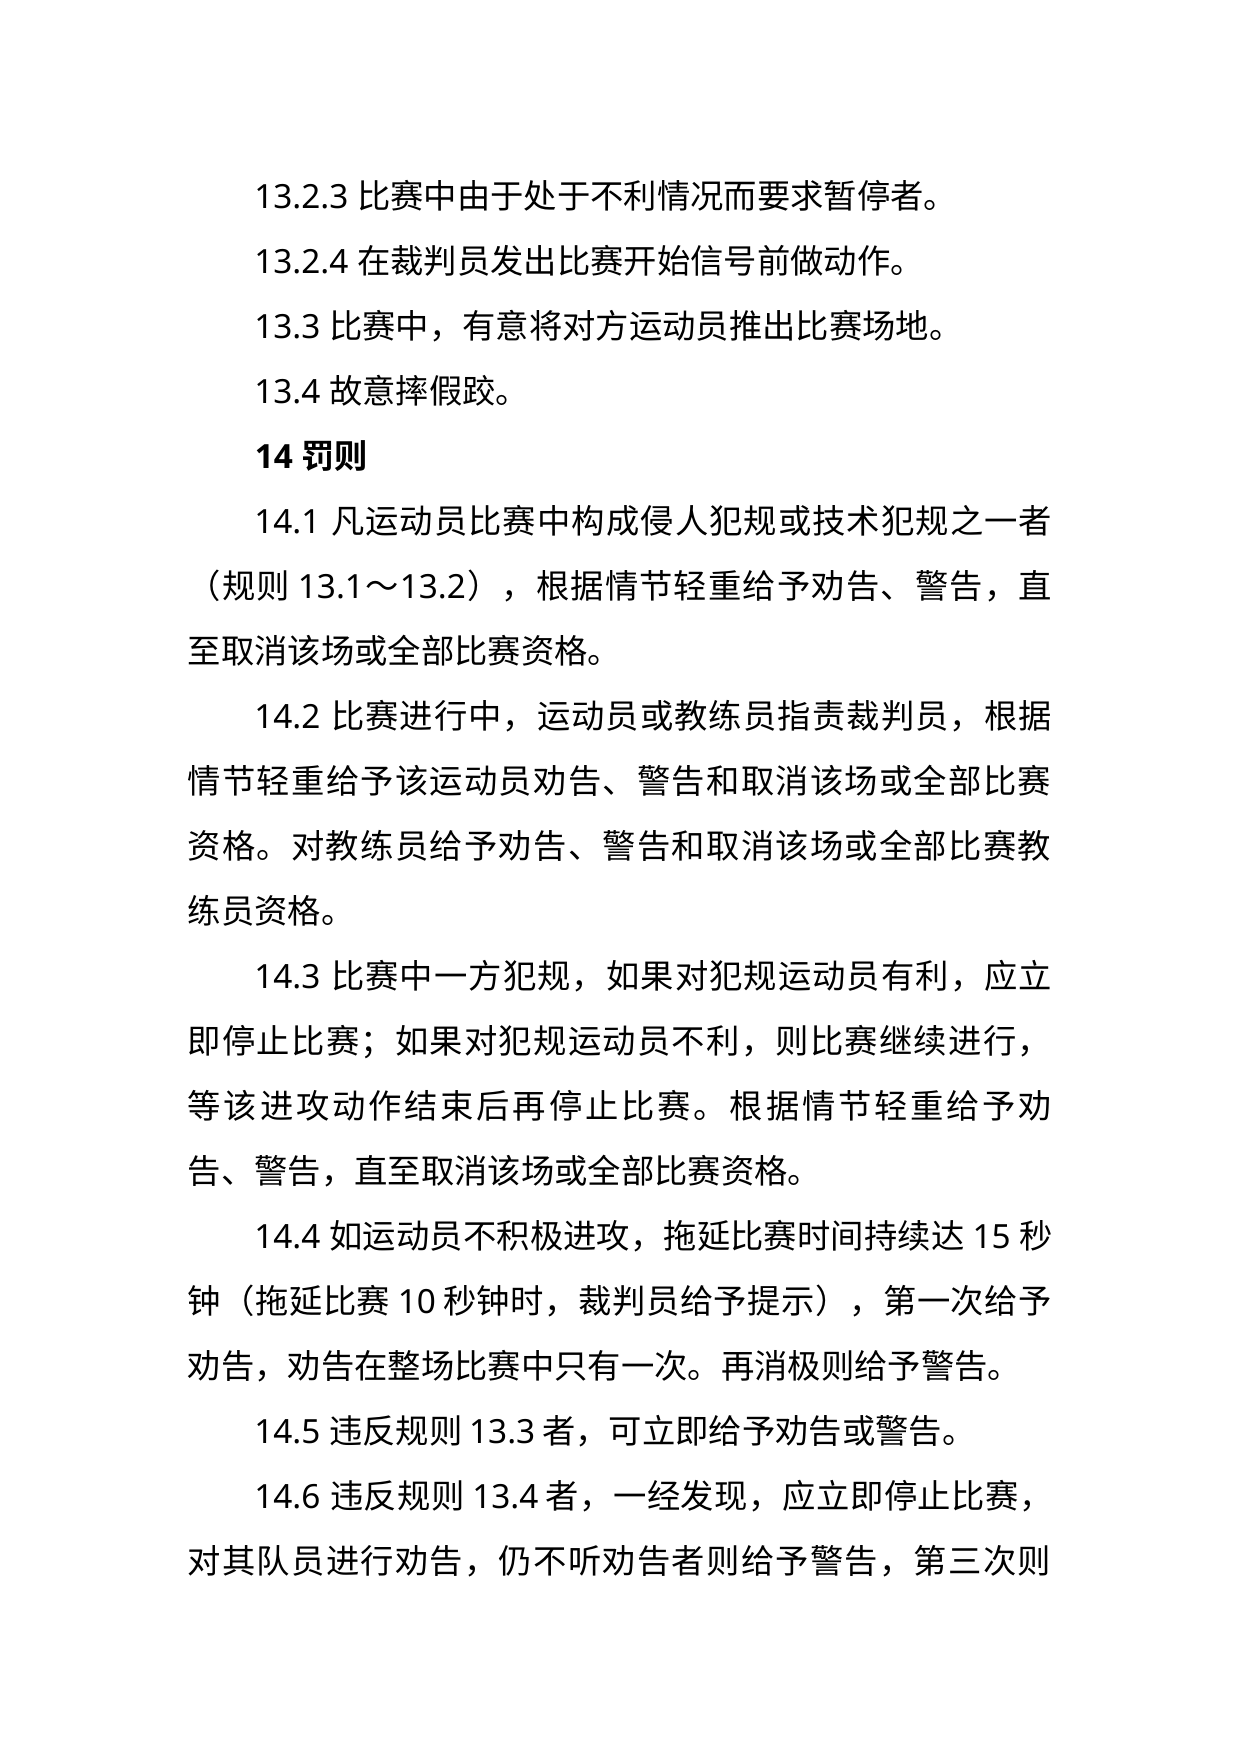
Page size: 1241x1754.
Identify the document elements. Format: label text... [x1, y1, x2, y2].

text 14.2 比赛进行中，运动员或教练员指责裁判员，根据情节轻重给予该运动员劝告、警告和取消该场或全部比赛资格。对教练员给予劝告、警告和取消该场或全部比赛教练员资格。 [187, 682, 1053, 942]
text 14.3 比赛中一方犯规，如果对犯规运动员有利，应立即停止比赛；如果对犯规运动员不利，则比赛继续进行，等该进攻动作结束后再停止比赛。根据情节轻重给予劝告、警告，直至取消该场或全部比赛资格。 [187, 942, 1053, 1202]
text 13.2.3 比赛中由于处于不利情况而要求暂停者。 [187, 162, 1053, 227]
text 14.5 违反规则13.3者，可立即给予劝告或警告。 [187, 1397, 1053, 1462]
text 13.2.4 在裁判员发出比赛开始信号前做动作。 [187, 227, 1053, 292]
text 13.3 比赛中，有意将对方运动员推出比赛场地。 [187, 292, 1053, 357]
text 14 罚则 [187, 422, 1053, 487]
text 14.1 凡运动员比赛中构成侵人犯规或技术犯规之一者（规则13.1～13.2），根据情节轻重给予劝告、警告，直至取消该场或全部比赛资格。 [187, 487, 1053, 682]
text 13.4 故意摔假跤。 [187, 357, 1053, 422]
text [187, 1462, 1053, 1592]
text 14.4 如运动员不积极进攻，拖延比赛时间持续达 15 秒钟（拖延比赛10秒钟时，裁判员给予提示），第一次给予劝告，劝告在整场比赛中只有一次。再消极则给予警告。 [187, 1202, 1053, 1397]
